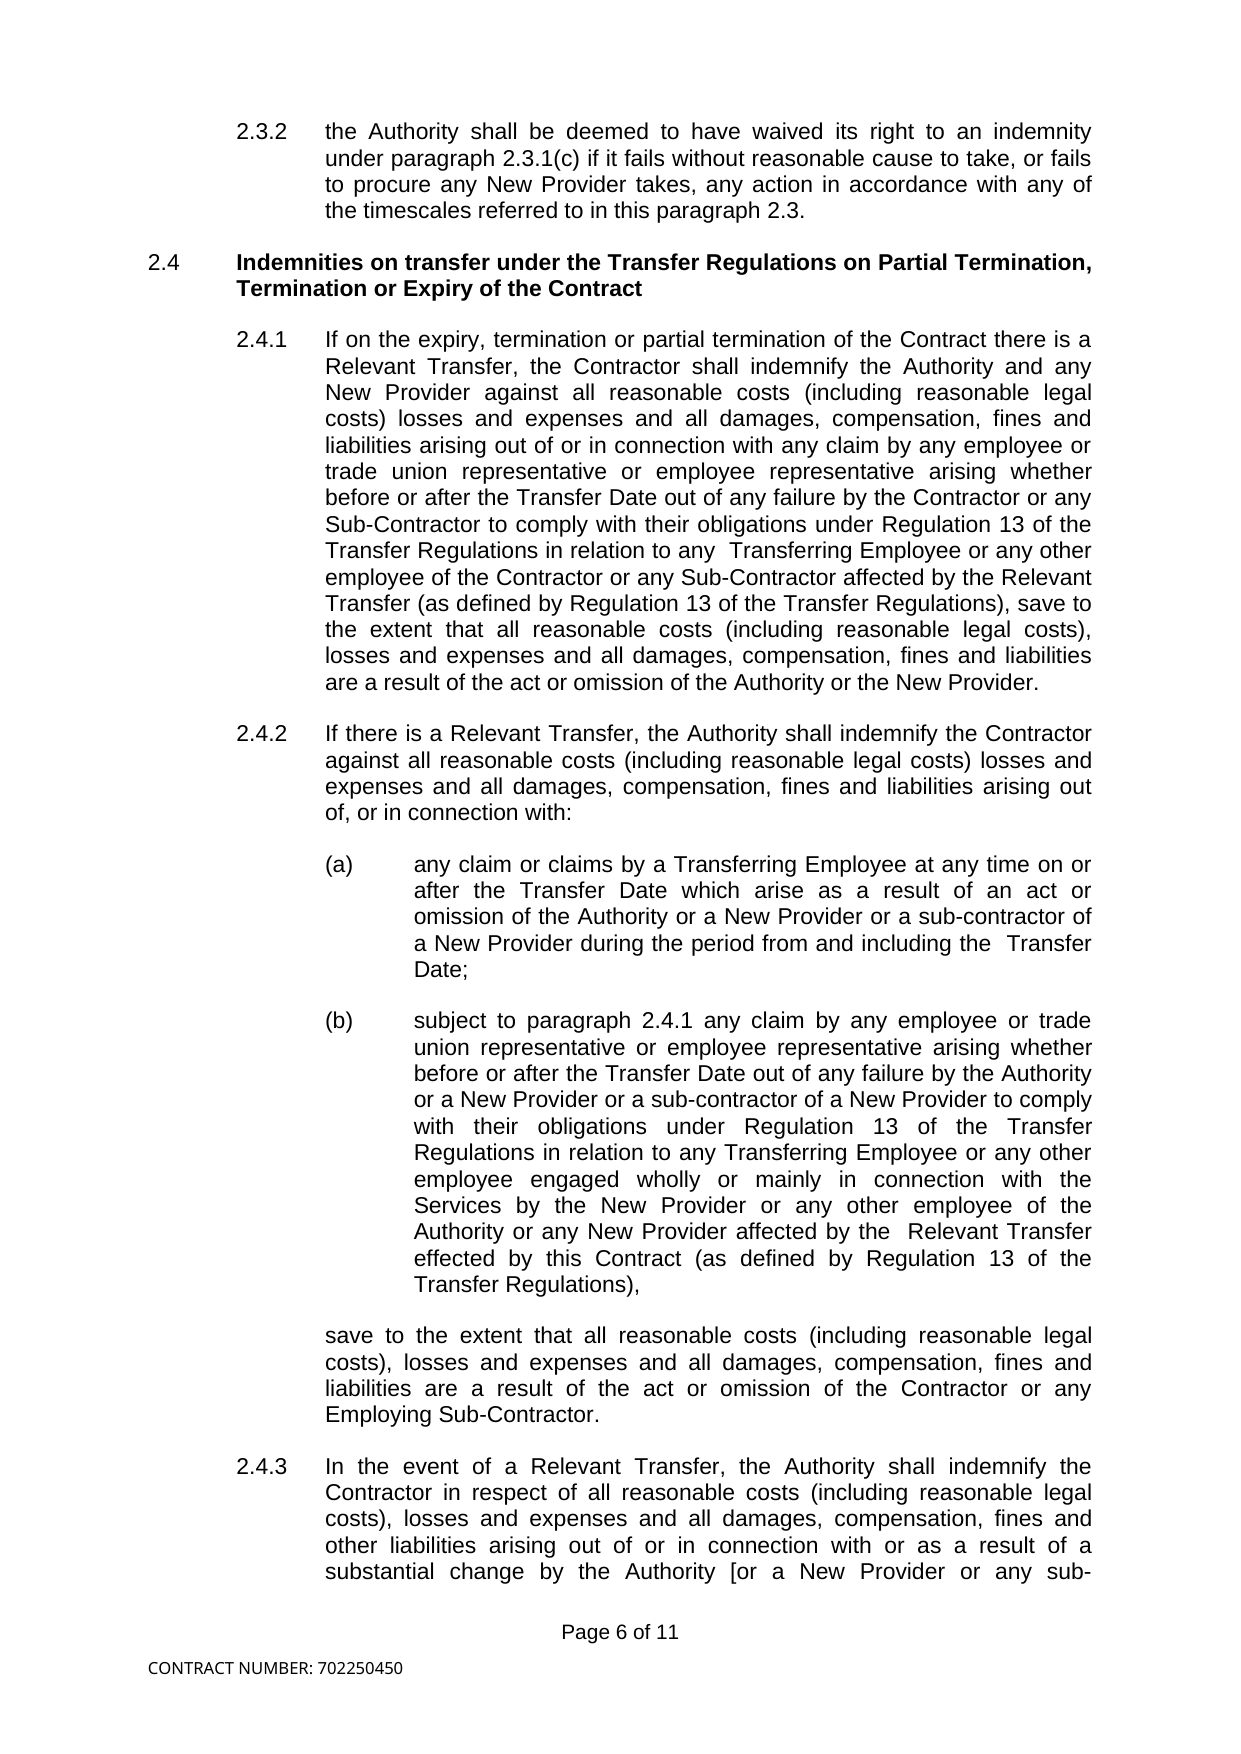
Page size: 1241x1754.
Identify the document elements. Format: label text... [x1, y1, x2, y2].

list any claim or claims by a Transferring Employee at any time on or after the Transfer Date which arise as a result of an act or omission of the Authority or a New Provider or a sub-contractor of a New Provider during the period from and including the Transfer Date; [325, 851, 1092, 982]
list Indemnities on transfer under the Transfer Regulations on Partial Termination, Termination or Expiry of the Contract [148, 248, 1092, 301]
list the Authority shall be deemed to have waived its right to an indemnity under paragraph 2.3.1(c) if it fails without reasonable cause to take, or fails to procure any New Provider takes, any action in accordance with any of the timescales referred to in this paragraph 2.3. [236, 118, 1092, 223]
text save to the extent that all reasonable costs (including reasonable legal costs), losses and expenses and all damages, compensation, fines and liabilities are a result of the act or omission of the Contractor or any Employing Sub-Contractor. [325, 1322, 1092, 1428]
list If there is a Relevant Transfer, the Authority shall indemnify the Contractor against all reasonable costs (including reasonable legal costs) losses and expenses and all damages, compensation, fines and liabilities arising out of, or in connection with: [236, 720, 1092, 826]
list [236, 1453, 1092, 1584]
list If on the expiry, termination or partial termination of the Contract there is a Relevant Transfer, the Contractor shall indemnify the Authority and any New Provider against all reasonable costs (including reasonable legal costs) losses and expenses and all damages, compensation, fines and liabilities arising out of or in connection with any claim by any employee or trade union representative or employee representative arising whether before or after the Transfer Date out of any failure by the Contractor or any Sub-Contractor to comply with their obligations under Regulation 13 of the Transfer Regulations in relation to any Transferring Employee or any other employee of the Contractor or any Sub-Contractor affected by the Relevant Transfer (as defined by Regulation 13 of the Transfer Regulations), save to the extent that all reasonable costs (including reasonable legal costs), losses and expenses and all damages, compensation, fines and liabilities are a result of the act or omission of the Authority or the New Provider. [236, 326, 1092, 695]
list subject to paragraph 2.4.1 any claim by any employee or trade union representative or employee representative arising whether before or after the Transfer Date out of any failure by the Authority or a New Provider or a sub-contractor of a New Provider to comply with their obligations under Regulation 13 of the Transfer Regulations in relation to any Transferring Employee or any other employee engaged wholly or mainly in connection with the Services by the New Provider or any other employee of the Authority or any New Provider affected by the Relevant Transfer effected by this Contract (as defined by Regulation 13 of the Transfer Regulations), [325, 1007, 1092, 1297]
